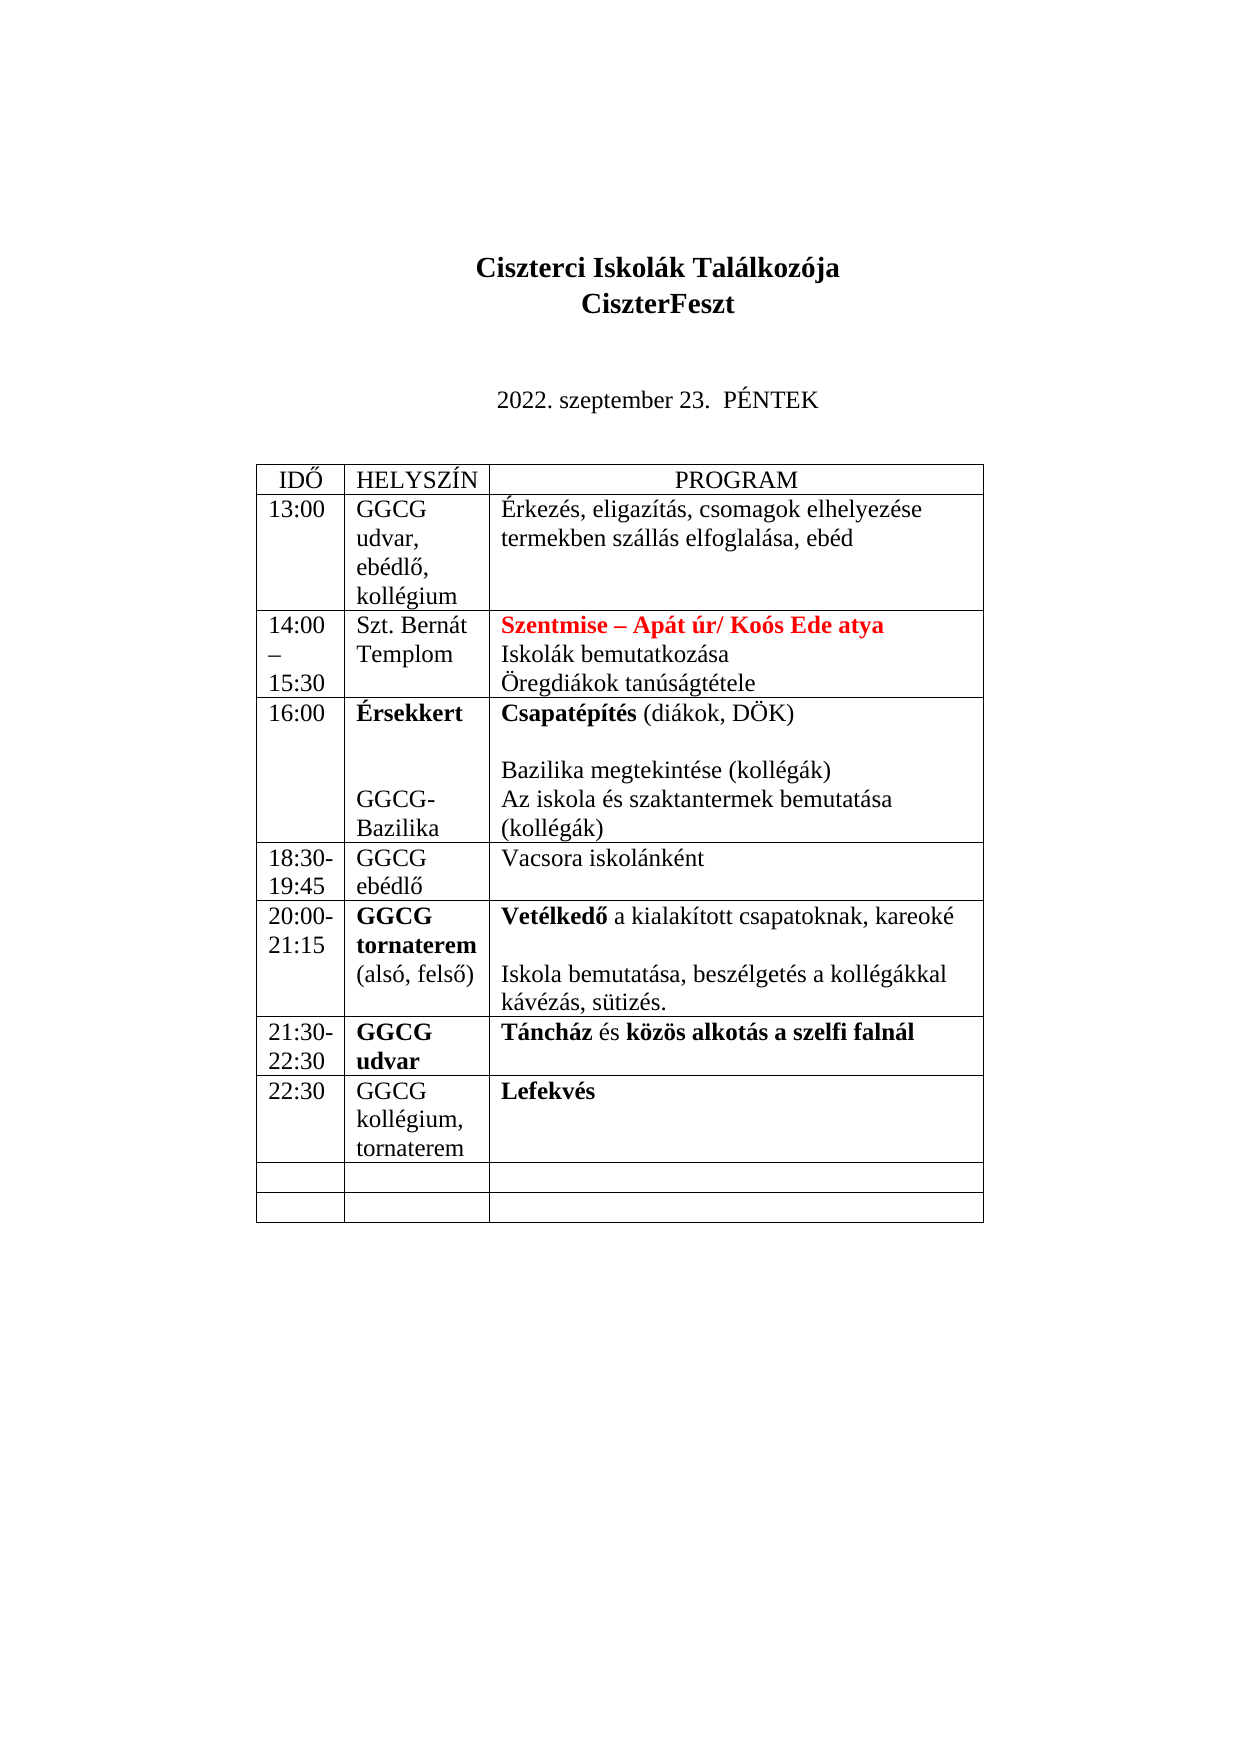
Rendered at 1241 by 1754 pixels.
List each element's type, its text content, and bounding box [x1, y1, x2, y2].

table_cell Szt. Bernát Templom [345, 611, 489, 697]
table_header IDŐ [257, 465, 344, 493]
table_cell [345, 1163, 489, 1192]
table_cell 18:30-19:45 [257, 843, 344, 900]
table_cell 21:30-22:30 [257, 1017, 344, 1075]
table_cell GGCG ebédlő [345, 843, 489, 900]
table_header HELYSZÍN [345, 465, 489, 493]
table_cell Csapatépítés (diákok, DÖK) Bazilika megtekintése (kollégák) Az iskola és szaktantermek bemutatása (kollégák) [490, 698, 983, 842]
table_cell GGCG udvar [345, 1017, 489, 1075]
table_header PROGRAM [490, 465, 983, 493]
table_cell [345, 1193, 489, 1222]
table_cell Lefekvés [490, 1076, 983, 1162]
table_cell Vacsora iskolánként [490, 843, 983, 900]
list CiszterFeszt [134, 287, 1181, 320]
table_cell Érsekkert GGCG-Bazilika [345, 698, 489, 842]
table_cell Vetélkedő a kialakított csapatoknak, kareoké Iskola bemutatása, beszélgetés a kollégákkal kávézás, sütizés. [490, 901, 983, 1016]
table_cell 16:00 [257, 698, 344, 842]
table_cell Táncház és közös alkotás a szelfi falnál [490, 1017, 983, 1075]
table_cell [257, 1163, 344, 1192]
table_cell 22:30 [257, 1076, 344, 1162]
table_cell GGCG kollégium, tornaterem [345, 1076, 489, 1162]
table_cell 14:00 – 15:30 [257, 611, 344, 697]
list Ciszterci Iskolák Találkozója [134, 251, 1181, 284]
table_cell GGCG tornaterem (alsó, felső) [345, 901, 489, 1016]
table_cell 13:00 [257, 495, 344, 609]
list 2022. szeptember 23. PÉNTEK [134, 385, 1181, 414]
table_cell Szentmise – Apát úr/ Koós Ede atya Iskolák bemutatkozása Öregdiákok tanúságtétele [490, 611, 983, 697]
table_cell Érkezés, eligazítás, csomagok elhelyezése termekben szállás elfoglalása, ebéd [490, 495, 983, 609]
table_cell GGCG udvar, ebédlő, kollégium [345, 495, 489, 609]
table_cell [257, 1193, 344, 1222]
table_cell [490, 1193, 983, 1222]
table_cell 20:00-21:15 [257, 901, 344, 1016]
table_cell [490, 1163, 983, 1192]
